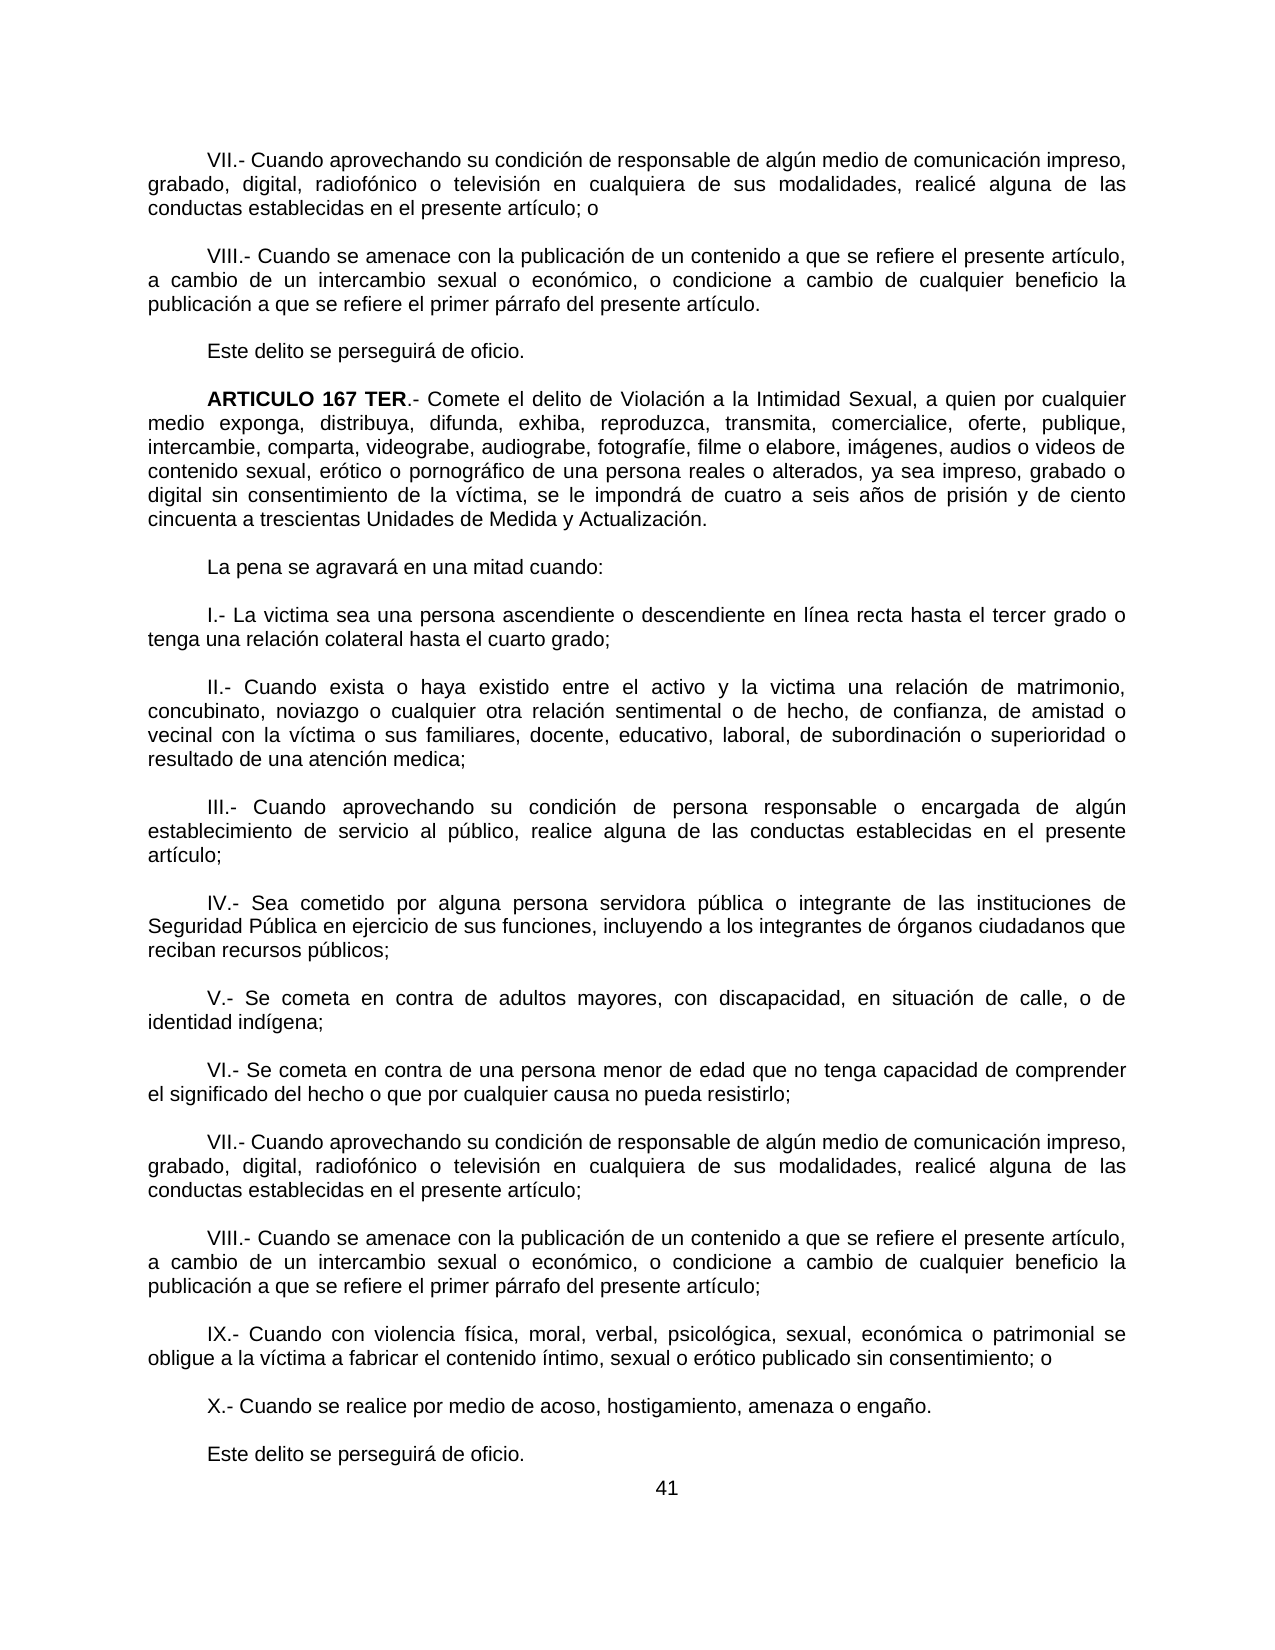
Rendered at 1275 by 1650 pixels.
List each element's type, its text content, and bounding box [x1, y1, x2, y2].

text La pena se agravará en una mitad cuando: [148, 555, 1127, 579]
text IV.- Sea cometido por alguna persona servidora pública o integrante de las instituciones de Seguridad Pública en ejercicio de sus funciones, incluyendo a los integrantes de órganos ciudadanos que reciban recursos públicos; [148, 890, 1127, 962]
text IX.- Cuando con violencia física, moral, verbal, psicológica, sexual, económica o patrimonial se obligue a la víctima a fabricar el contenido íntimo, sexual o erótico publicado sin consentimiento; o [148, 1322, 1127, 1369]
text VI.- Se cometa en contra de una persona menor de edad que no tenga capacidad de comprender el significado del hecho o que por cualquier causa no pueda resistirlo; [148, 1058, 1127, 1106]
text VIII.- Cuando se amenace con la publicación de un contenido a que se refiere el presente artículo, a cambio de un intercambio sexual o económico, o condicione a cambio de cualquier beneficio la publicación a que se refiere el primer párrafo del presente artículo. [148, 243, 1127, 315]
text X.- Cuando se realice por medio de acoso, hostigamiento, amenaza o engaño. [148, 1393, 1127, 1417]
text III.- Cuando aprovechando su condición de persona responsable o encargada de algún establecimiento de servicio al público, realice alguna de las conductas establecidas en el presente artículo; [148, 794, 1127, 866]
text II.- Cuando exista o haya existido entre el activo y la victima una relación de matrimonio, concubinato, noviazgo o cualquier otra relación sentimental o de hecho, de confianza, de amistad o vecinal con la víctima o sus familiares, docente, educativo, laboral, de subordinación o superioridad o resultado de una atención medica; [148, 675, 1127, 771]
text Este delito se perseguirá de oficio. [148, 1441, 1127, 1465]
text I.- La victima sea una persona ascendiente o descendiente en línea recta hasta el tercer grado o tenga una relación colateral hasta el cuarto grado; [148, 603, 1127, 651]
text VII.- Cuando aprovechando su condición de responsable de algún medio de comunicación impreso, grabado, digital, radiofónico o televisión en cualquiera de sus modalidades, realicé alguna de las conductas establecidas en el presente artículo; [148, 1130, 1127, 1202]
text VIII.- Cuando se amenace con la publicación de un contenido a que se refiere el presente artículo, a cambio de un intercambio sexual o económico, o condicione a cambio de cualquier beneficio la publicación a que se refiere el primer párrafo del presente artículo; [148, 1226, 1127, 1298]
text ARTICULO 167 TER.- Comete el delito de Violación a la Intimidad Sexual, a quien por cualquier medio exponga, distribuya, difunda, exhiba, reproduzca, transmita, comercialice, oferte, publique, intercambie, comparta, videograbe, audiograbe, fotografíe, filme o elabore, imágenes, audios o videos de contenido sexual, erótico o pornográfico de una persona reales o alterados, ya sea impreso, grabado o digital sin consentimiento de la víctima, se le impondrá de cuatro a seis años de prisión y de ciento cincuenta a trescientas Unidades de Medida y Actualización. [148, 387, 1127, 531]
text Este delito se perseguirá de oficio. [148, 339, 1127, 363]
text V.- Se cometa en contra de adultos mayores, con discapacidad, en situación de calle, o de identidad indígena; [148, 986, 1127, 1034]
text VII.- Cuando aprovechando su condición de responsable de algún medio de comunicación impreso, grabado, digital, radiofónico o televisión en cualquiera de sus modalidades, realicé alguna de las conductas establecidas en el presente artículo; o [148, 148, 1127, 219]
